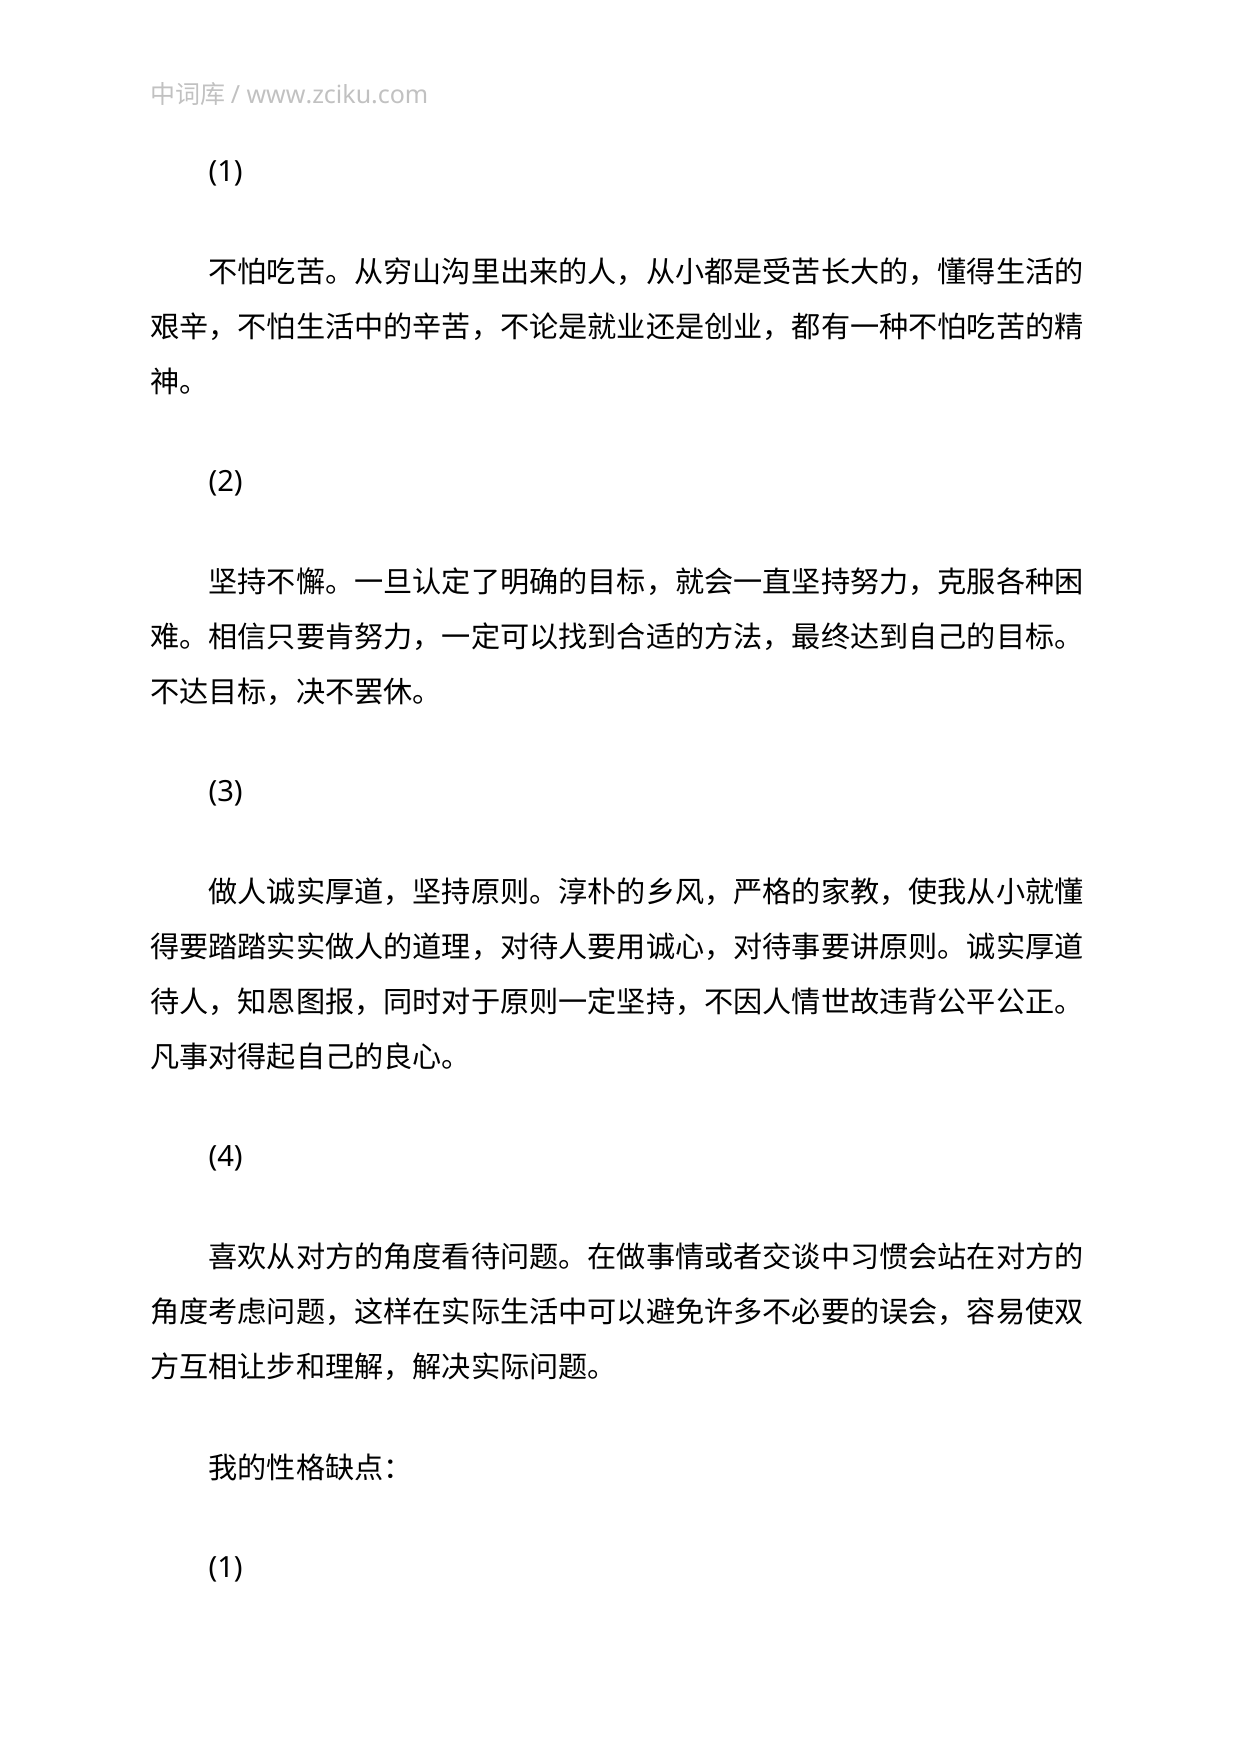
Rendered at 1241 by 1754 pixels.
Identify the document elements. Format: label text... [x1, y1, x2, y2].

text (1) [150, 1547, 1090, 1586]
text (1) [150, 150, 1090, 190]
text 坚持不懈。一旦认定了明确的目标，就会一直坚持努力，克服各种困难。相信只要肯努力，一定可以找到合适的方法，最终达到自己的目标。不达目标，决不罢休。 [150, 558, 1090, 711]
text (3) [150, 770, 1090, 810]
text 喜欢从对方的角度看待问题。在做事情或者交谈中习惯会站在对方的角度考虑问题，这样在实际生活中可以避免许多不必要的误会，容易使双方互相让步和理解，解决实际问题。 [150, 1233, 1090, 1385]
text (4) [150, 1135, 1090, 1174]
text 我的性格缺点： [150, 1445, 1090, 1487]
text 不怕吃苦。从穷山沟里出来的人，从小都是受苦长大的，懂得生活的艰辛，不怕生活中的辛苦，不论是就业还是创业，都有一种不怕吃苦的精神。 [150, 248, 1090, 401]
text (2) [150, 460, 1090, 500]
text 做人诚实厚道，坚持原则。淳朴的乡风，严格的家教，使我从小就懂得要踏踏实实做人的道理，对待人要用诚心，对待事要讲原则。诚实厚道待人，知恩图报，同时对于原则一定坚持，不因人情世故违背公平公正。凡事对得起自己的良心。 [150, 868, 1090, 1075]
